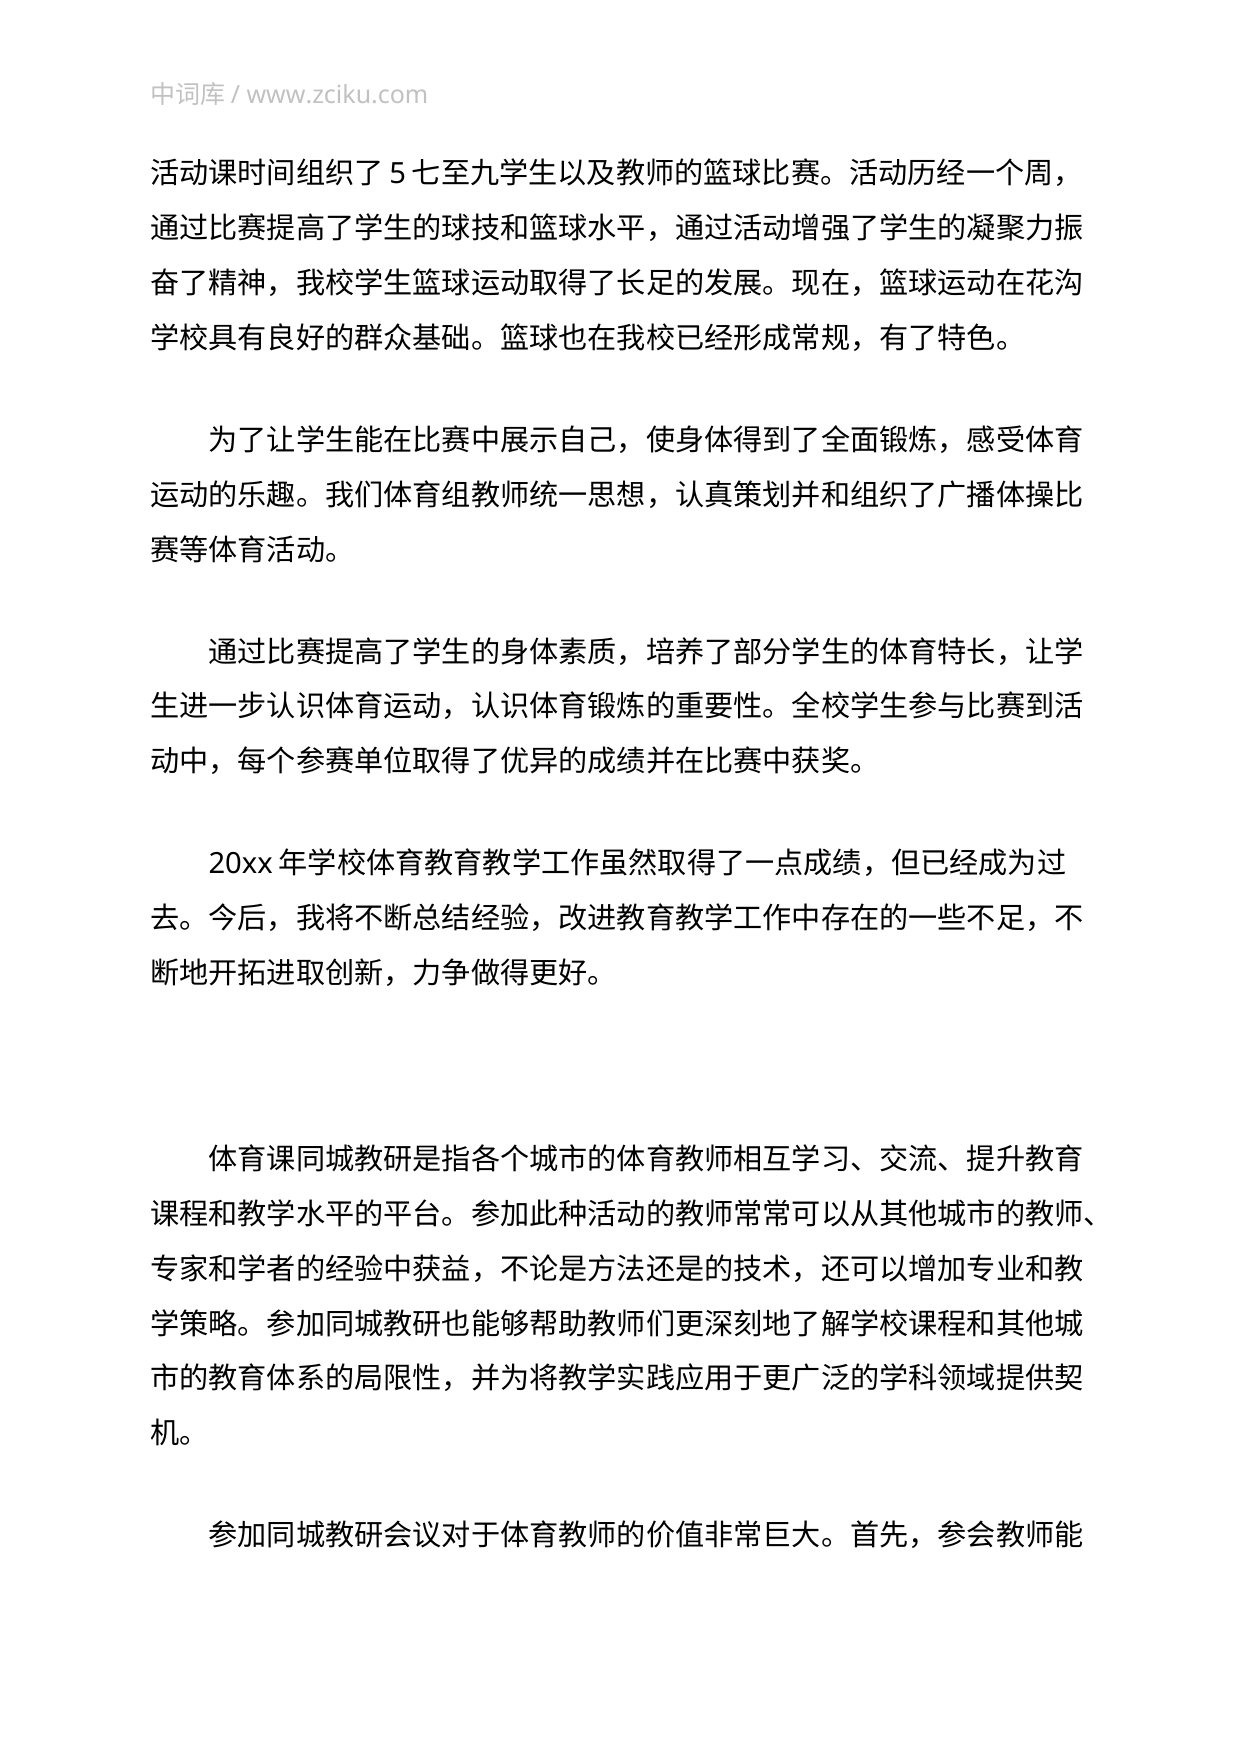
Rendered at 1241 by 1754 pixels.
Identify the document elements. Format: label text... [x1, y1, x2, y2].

text 体育课同城教研是指各个城市的体育教师相互学习、交流、提升教育课程和教学水平的平台。参加此种活动的教师常常可以从其他城市的教师、专家和学者的经验中获益，不论是方法还是的技术，还可以增加专业和教学策略。参加同城教研也能够帮助教师们更深刻地了解学校课程和其他城市的教育体系的局限性，并为将教学实践应用于更广泛的学科领域提供契机。 [150, 1136, 1090, 1452]
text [150, 150, 1090, 357]
text 通过比赛提高了学生的身体素质，培养了部分学生的体育特长，让学生进一步认识体育运动，认识体育锻炼的重要性。全校学生参与比赛到活动中，每个参赛单位取得了优异的成绩并在比赛中获奖。 [150, 628, 1090, 780]
text 20xx年学校体育教育教学工作虽然取得了一点成绩，但已经成为过去。今后，我将不断总结经验，改进教育教学工作中存在的一些不足，不断地开拓进取创新，力争做得更好。 [150, 840, 1090, 992]
text 为了让学生能在比赛中展示自己，使身体得到了全面锻炼，感受体育运动的乐趣。我们体育组教师统一思想，认真策划并和组织了广播体操比赛等体育活动。 [150, 417, 1090, 569]
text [150, 1512, 1090, 1554]
